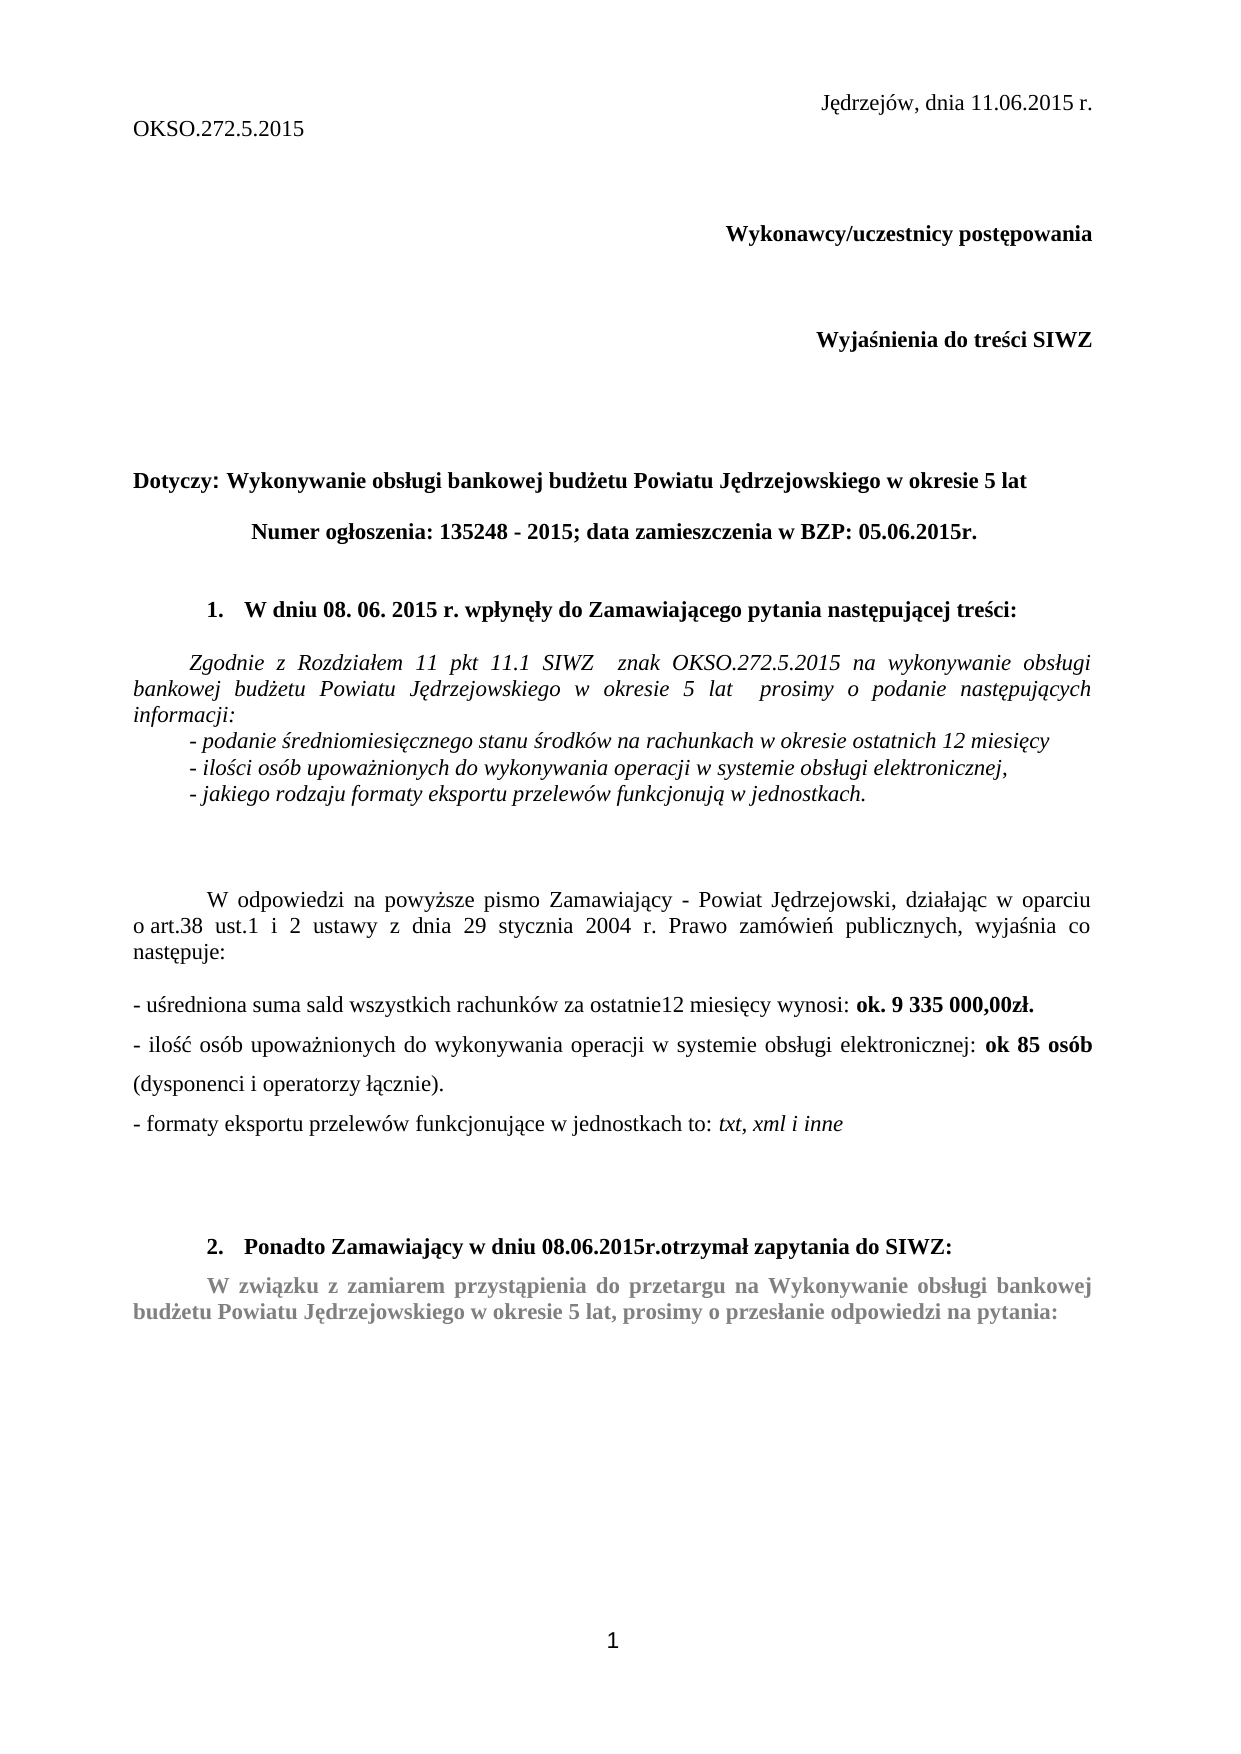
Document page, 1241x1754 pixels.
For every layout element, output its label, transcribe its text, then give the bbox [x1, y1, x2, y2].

text Dotyczy: Wykonywanie obsługi bankowej budżetu Powiatu Jędrzejowskiego w okresie 5 lat [133, 467, 1093, 493]
text Wykonawcy/uczestnicy postępowania [575, 220, 1093, 247]
text - jakiego rodzaju formaty eksportu przelewów funkcjonują w jednostkach. [133, 780, 1093, 807]
text W odpowiedzi na powyższe pismo Zamawiający - Powiat Jędrzejowski, działając w oparciu o art.38 ust.1 i 2 ustawy z dnia 29 stycznia 2004 r. Prawo zamówień publicznych, wyjaśnia co następuje: [133, 886, 1093, 965]
text W związku z zamiarem przystąpienia do przetargu na Wykonywanie obsługi bankowej budżetu Powiatu Jędrzejowskiego w okresie 5 lat, prosimy o przesłanie odpowiedzi na pytania: [133, 1272, 1093, 1324]
text - ilości osób upoważnionych do wykonywania operacji w systemie obsługi elektronicznej, [133, 754, 1093, 780]
text - formaty eksportu przelewów funkcjonujące w jednostkach to: txt, xml i inne [133, 1109, 1093, 1136]
text Zgodnie z Rozdziałem 11 pkt 11.1 SIWZ znak OKSO.272.5.2015 na wykonywanie obsługi bankowej budżetu Powiatu Jędrzejowskiego w okresie 5 lat prosimy o podanie następujących informacji: [133, 648, 1093, 728]
text OKSO.272.5.2015 [133, 115, 1093, 141]
text - ilość osób upoważnionych do wykonywania operacji w systemie obsługi elektronicznej: ok 85 osób (dysponenci i operatorzy łącznie). [133, 1031, 1093, 1096]
text Wyjaśnienia do treści SIWZ [133, 326, 1093, 352]
text - uśredniona suma sald wszystkich rachunków za ostatnie12 miesięcy wynosi: ok. 9 335 000,00zł. [133, 991, 1093, 1017]
list Ponadto Zamawiający w dniu 08.06.2015r.otrzymał zapytania do SIWZ: [206, 1233, 1093, 1259]
text Jędrzejów, dnia 11.06.2015 r. [133, 89, 1093, 115]
text Numer ogłoszenia: 135248 - 2015; data zamieszczenia w BZP: 05.06.2015r. [251, 518, 1093, 544]
text - podanie średniomiesięcznego stanu środków na rachunkach w okresie ostatnich 12 miesięcy [133, 728, 1093, 754]
list W dniu 08. 06. 2015 r. wpłynęły do Zamawiającego pytania następującej treści: [206, 596, 1093, 622]
